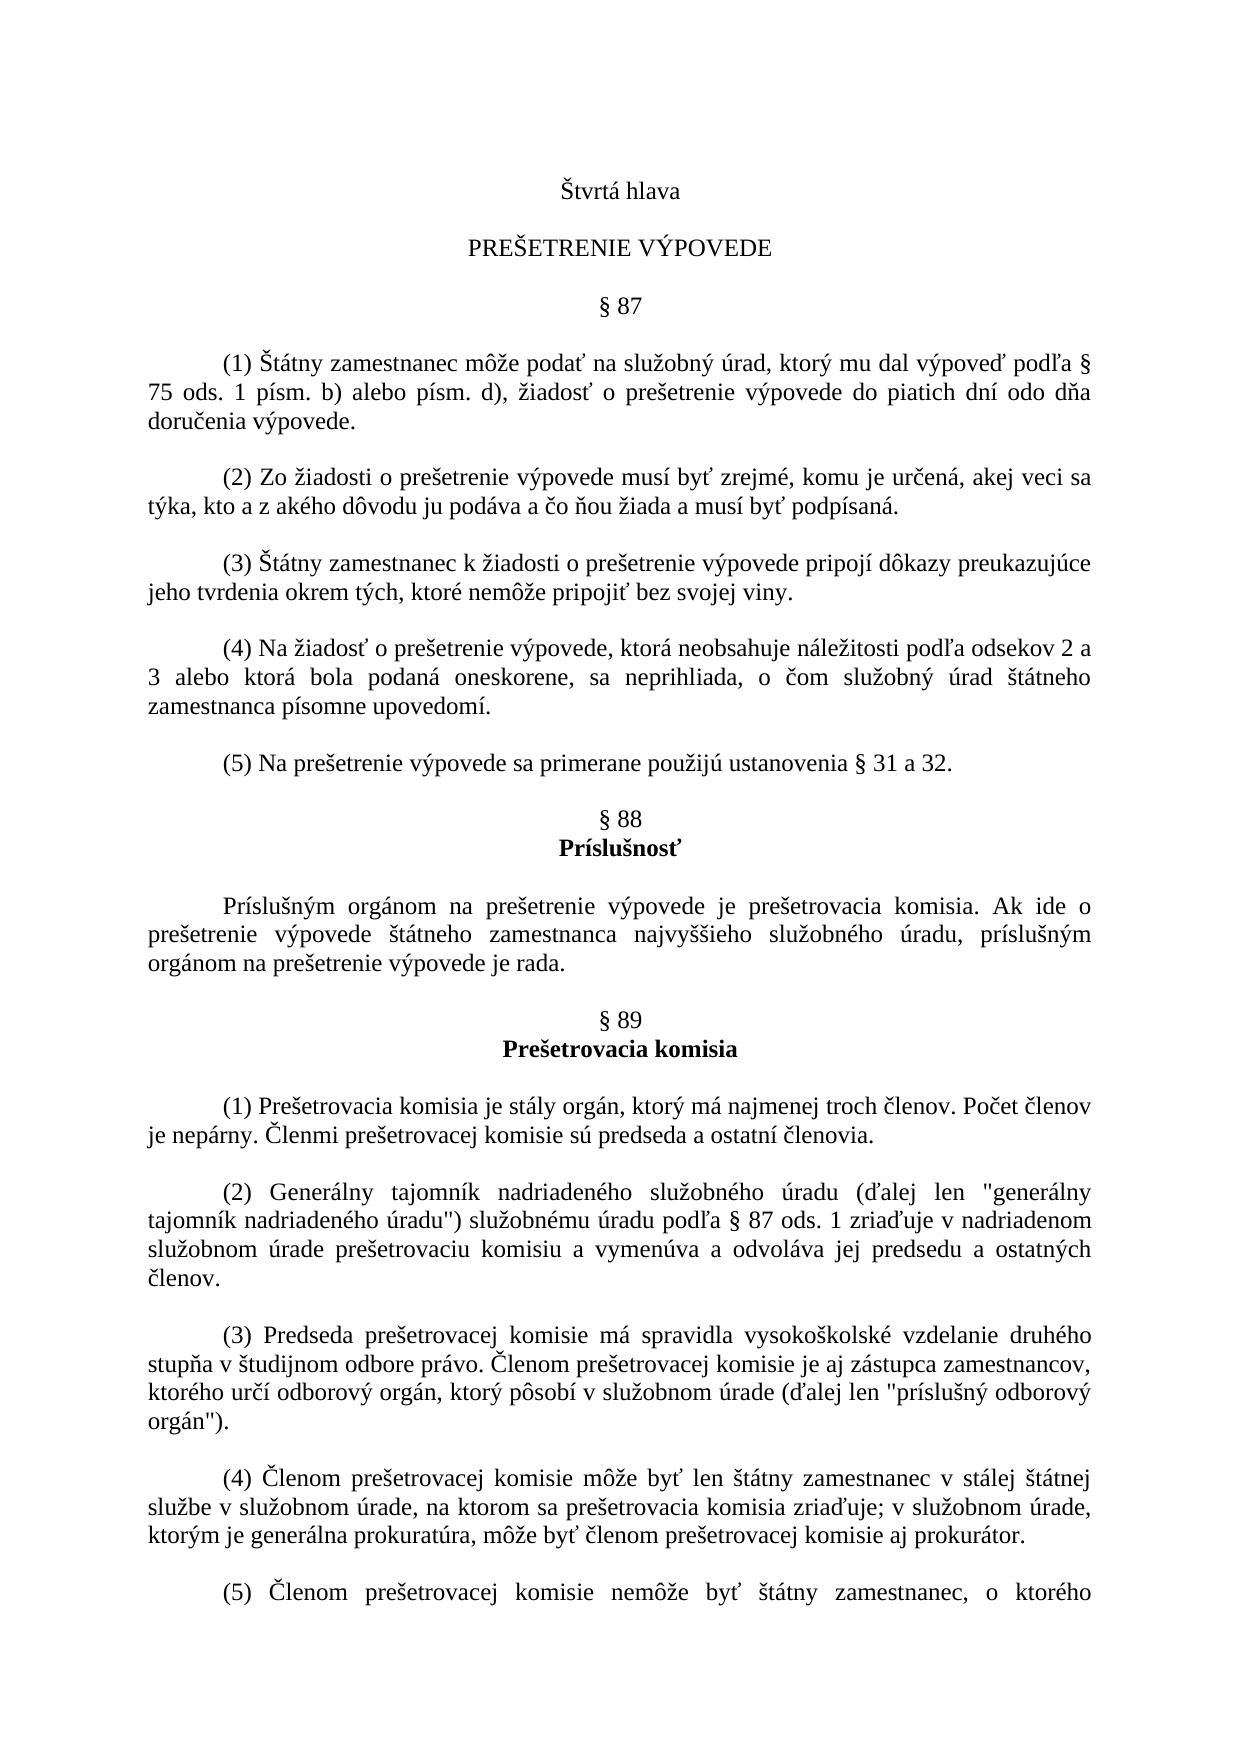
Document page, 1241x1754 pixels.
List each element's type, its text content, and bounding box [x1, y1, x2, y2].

text (4) Na žiadosť o prešetrenie výpovede, ktorá neobsahuje náležitosti podľa odsekov 2 a 3 alebo ktorá bola podaná oneskorene, sa neprihliada, o čom služobný úrad štátneho zamestnanca písomne upovedomí. [148, 633, 1092, 720]
text § 88 [148, 804, 1092, 833]
text (3) Predseda prešetrovacej komisie má spravidla vysokoškolské vzdelanie druhého stupňa v študijnom odbore právo. Členom prešetrovacej komisie je aj zástupca zamestnancov, ktorého určí odborový orgán, ktorý pôsobí v služobnom úrade (ďalej len "príslušný odborový orgán"). [148, 1320, 1092, 1435]
text (2) Zo žiadosti o prešetrenie výpovede musí byť zrejmé, komu je určená, akej veci sa týka, kto a z akého dôvodu ju podáva a čo ňou žiada a musí byť podpísaná. [148, 462, 1092, 520]
text Štvrtá hlava [148, 176, 1092, 204]
text Prešetrovacia komisia [148, 1034, 1092, 1063]
text Príslušnosť [148, 833, 1092, 862]
text (4) Členom prešetrovacej komisie môže byť len štátny zamestnanec v stálej štátnej službe v služobnom úrade, na ktorom sa prešetrovacia komisia zriaďuje; v služobnom úrade, ktorým je generálna prokuratúra, môže byť členom prešetrovacej komisie aj prokurátor. [148, 1463, 1092, 1549]
text (5) Na prešetrenie výpovede sa primerane použijú ustanovenia § 31 a 32. [148, 748, 1092, 777]
text § 89 [148, 1005, 1092, 1034]
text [148, 1577, 1092, 1606]
text (2) Generálny tajomník nadriadeného služobného úradu (ďalej len "generálny tajomník nadriadeného úradu") služobnému úradu podľa § 87 ods. 1 zriaďuje v nadriadenom služobnom úrade prešetrovaciu komisiu a vymenúva a odvoláva jej predsedu a ostatných členov. [148, 1177, 1092, 1292]
text (1) Prešetrovacia komisia je stály orgán, ktorý má najmenej troch členov. Počet členov je nepárny. Členmi prešetrovacej komisie sú predseda a ostatní členovia. [148, 1091, 1092, 1149]
text PREŠETRENIE VÝPOVEDE [148, 233, 1092, 262]
text (3) Štátny zamestnanec k žiadosti o prešetrenie výpovede pripojí dôkazy preukazujúce jeho tvrdenia okrem tých, ktoré nemôže pripojiť bez svojej viny. [148, 548, 1092, 606]
text Príslušným orgánom na prešetrenie výpovede je prešetrovacia komisia. Ak ide o prešetrenie výpovede štátneho zamestnanca najvyššieho služobného úradu, príslušným orgánom na prešetrenie výpovede je rada. [148, 891, 1092, 977]
text (1) Štátny zamestnanec môže podať na služobný úrad, ktorý mu dal výpoveď podľa § 75 ods. 1 písm. b) alebo písm. d), žiadosť o prešetrenie výpovede do piatich dní odo dňa doručenia výpovede. [148, 348, 1092, 434]
text § 87 [148, 291, 1092, 319]
